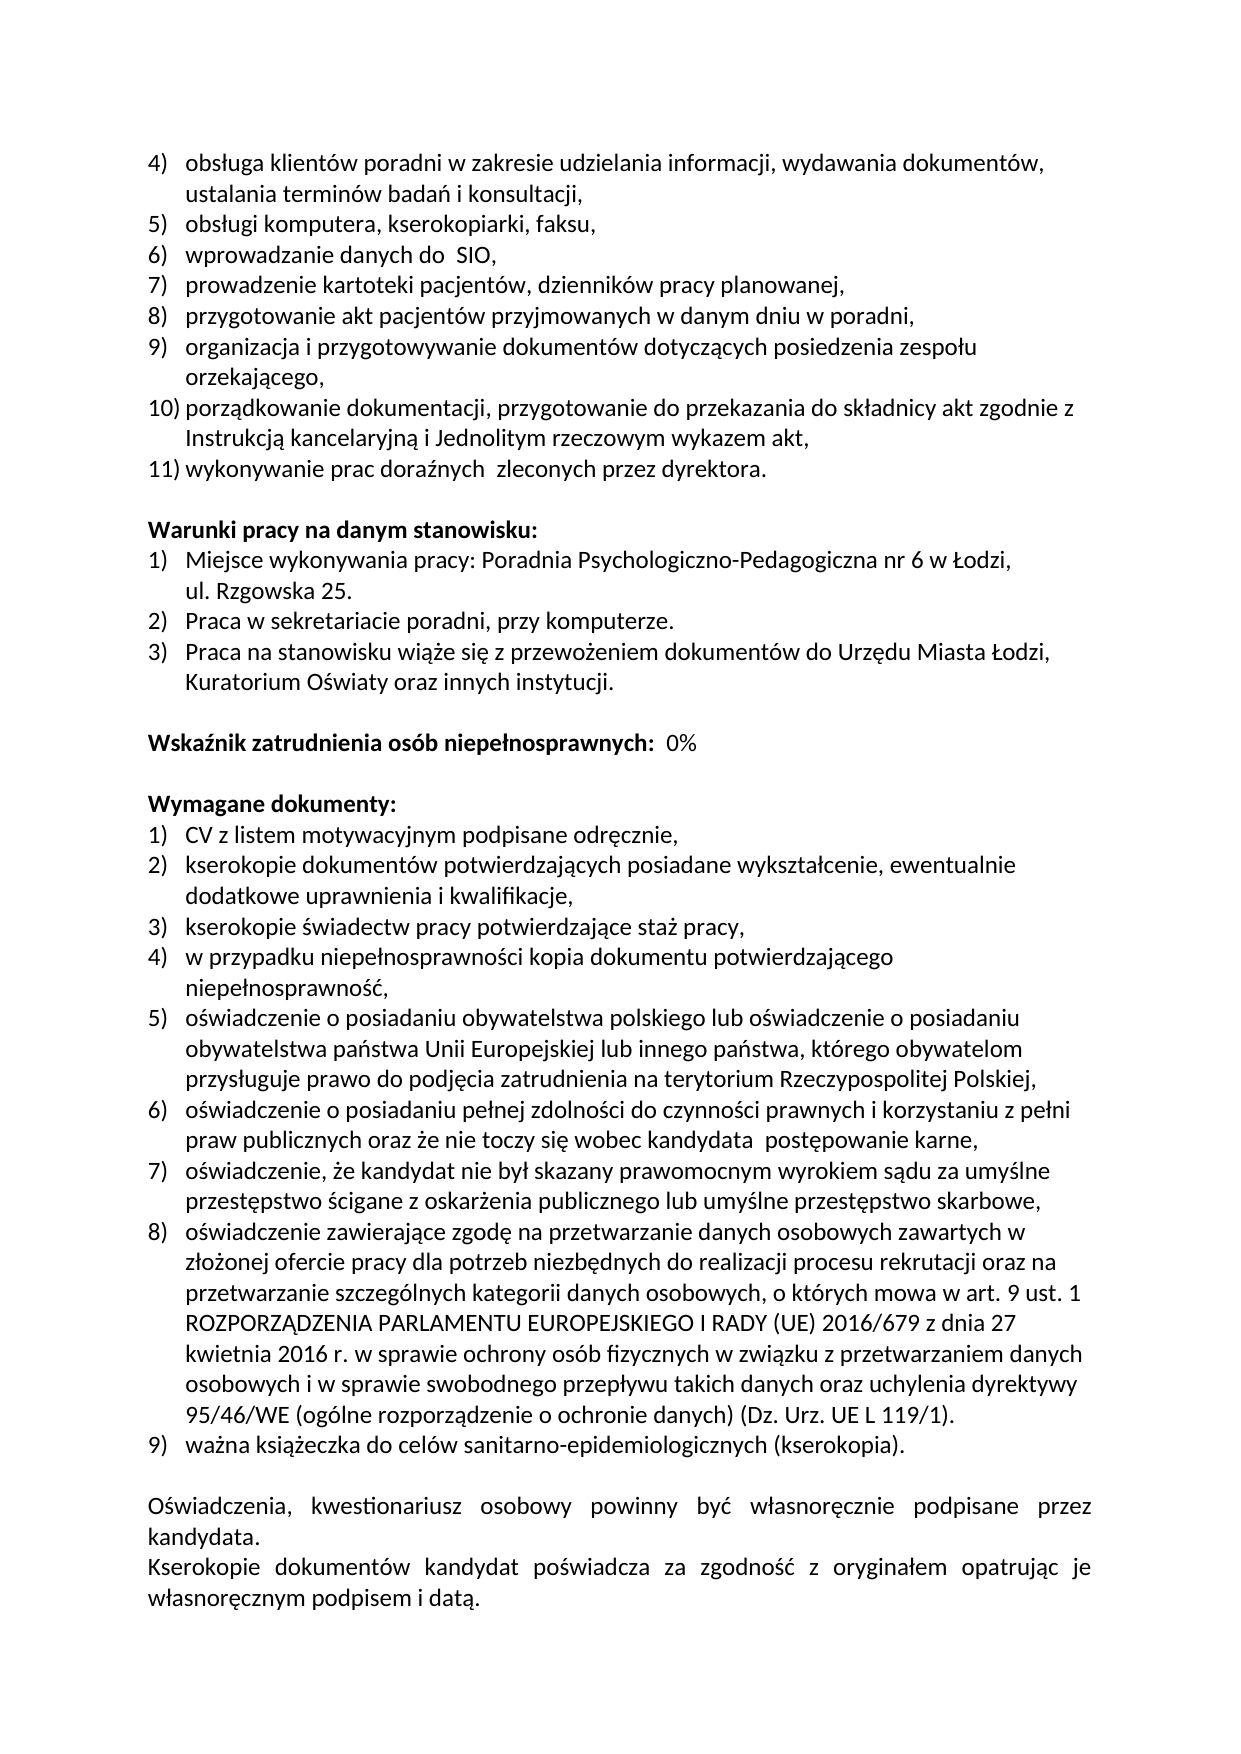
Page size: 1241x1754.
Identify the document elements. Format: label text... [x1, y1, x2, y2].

list oświadczenie, że kandydat nie był skazany prawomocnym wyrokiem sądu za umyślne przestępstwo ścigane z oskarżenia publicznego lub umyślne przestępstwo skarbowe, [148, 1155, 1093, 1216]
list oświadczenie o posiadaniu obywatelstwa polskiego lub oświadczenie o posiadaniu obywatelstwa państwa Unii Europejskiej lub innego państwa, którego obywatelom przysługuje prawo do podjęcia zatrudnienia na terytorium Rzeczypospolitej Polskiej, [148, 1002, 1093, 1094]
list ważna książeczka do celów sanitarno-epidemiologicznych (kserokopia). [148, 1429, 1093, 1460]
list Miejsce wykonywania pracy: Poradnia Psychologiczno-Pedagogiczna nr 6 w Łodzi, ul. Rzgowska 25. [148, 544, 1093, 605]
list wykonywanie prac doraźnych zleconych przez dyrektora. [148, 453, 1093, 483]
text Kserokopie dokumentów kandydat poświadcza za zgodność z oryginałem opatrując je własnoręcznym podpisem i datą. [148, 1552, 1093, 1613]
list przygotowanie akt pacjentów przyjmowanych w danym dniu w poradni, [148, 300, 1093, 331]
list organizacja i przygotowywanie dokumentów dotyczących posiedzenia zespołu orzekającego, [148, 331, 1093, 392]
text Warunki pracy na danym stanowisku: [148, 514, 1093, 544]
text Oświadczenia, kwestionariusz osobowy powinny być własnoręcznie podpisane przez kandydata. [148, 1491, 1093, 1552]
list wprowadzanie danych do SIO, [148, 239, 1093, 270]
list porządkowanie dokumentacji, przygotowanie do przekazania do składnicy akt zgodnie z Instrukcją kancelaryjną i Jednolitym rzeczowym wykazem akt, [148, 392, 1093, 453]
list kserokopie dokumentów potwierdzających posiadane wykształcenie, ewentualnie dodatkowe uprawnienia i kwalifikacje, [148, 849, 1093, 911]
list w przypadku niepełnosprawności kopia dokumentu potwierdzającego niepełnosprawność, [148, 941, 1093, 1002]
text Wymagane dokumenty: [148, 788, 1093, 819]
list Praca na stanowisku wiąże się z przewożeniem dokumentów do Urzędu Miasta Łodzi, Kuratorium Oświaty oraz innych instytucji. [148, 636, 1093, 697]
list oświadczenie o posiadaniu pełnej zdolności do czynności prawnych i korzystaniu z pełni praw publicznych oraz że nie toczy się wobec kandydata postępowanie karne, [148, 1094, 1093, 1155]
list obsługa klientów poradni w zakresie udzielania informacji, wydawania dokumentów, ustalania terminów badań i konsultacji, [148, 148, 1093, 209]
list CV z listem motywacyjnym podpisane odręcznie, [148, 819, 1093, 849]
text Wskaźnik zatrudnienia osób niepełnosprawnych: 0% [148, 727, 1093, 758]
list prowadzenie kartoteki pacjentów, dzienników pracy planowanej, [148, 270, 1093, 300]
list obsługi komputera, kserokopiarki, faksu, [148, 209, 1093, 239]
list Praca w sekretariacie poradni, przy komputerze. [148, 605, 1093, 636]
list kserokopie świadectw pracy potwierdzające staż pracy, [148, 911, 1093, 941]
list oświadczenie zawierające zgodę na przetwarzanie danych osobowych zawartych w złożonej ofercie pracy dla potrzeb niezbędnych do realizacji procesu rekrutacji oraz na przetwarzanie szczególnych kategorii danych osobowych, o których mowa w art. 9 ust. 1 ROZPORZĄDZENIA PARLAMENTU EUROPEJSKIEGO I RADY (UE) 2016/679 z dnia 27 kwietnia 2016 r. w sprawie ochrony osób fizycznych w związku z przetwarzaniem danych osobowych i w sprawie swobodnego przepływu takich danych oraz uchylenia dyrektywy 95/46/WE (ogólne rozporządzenie o ochronie danych) (Dz. Urz. UE L 119/1). [148, 1216, 1093, 1429]
